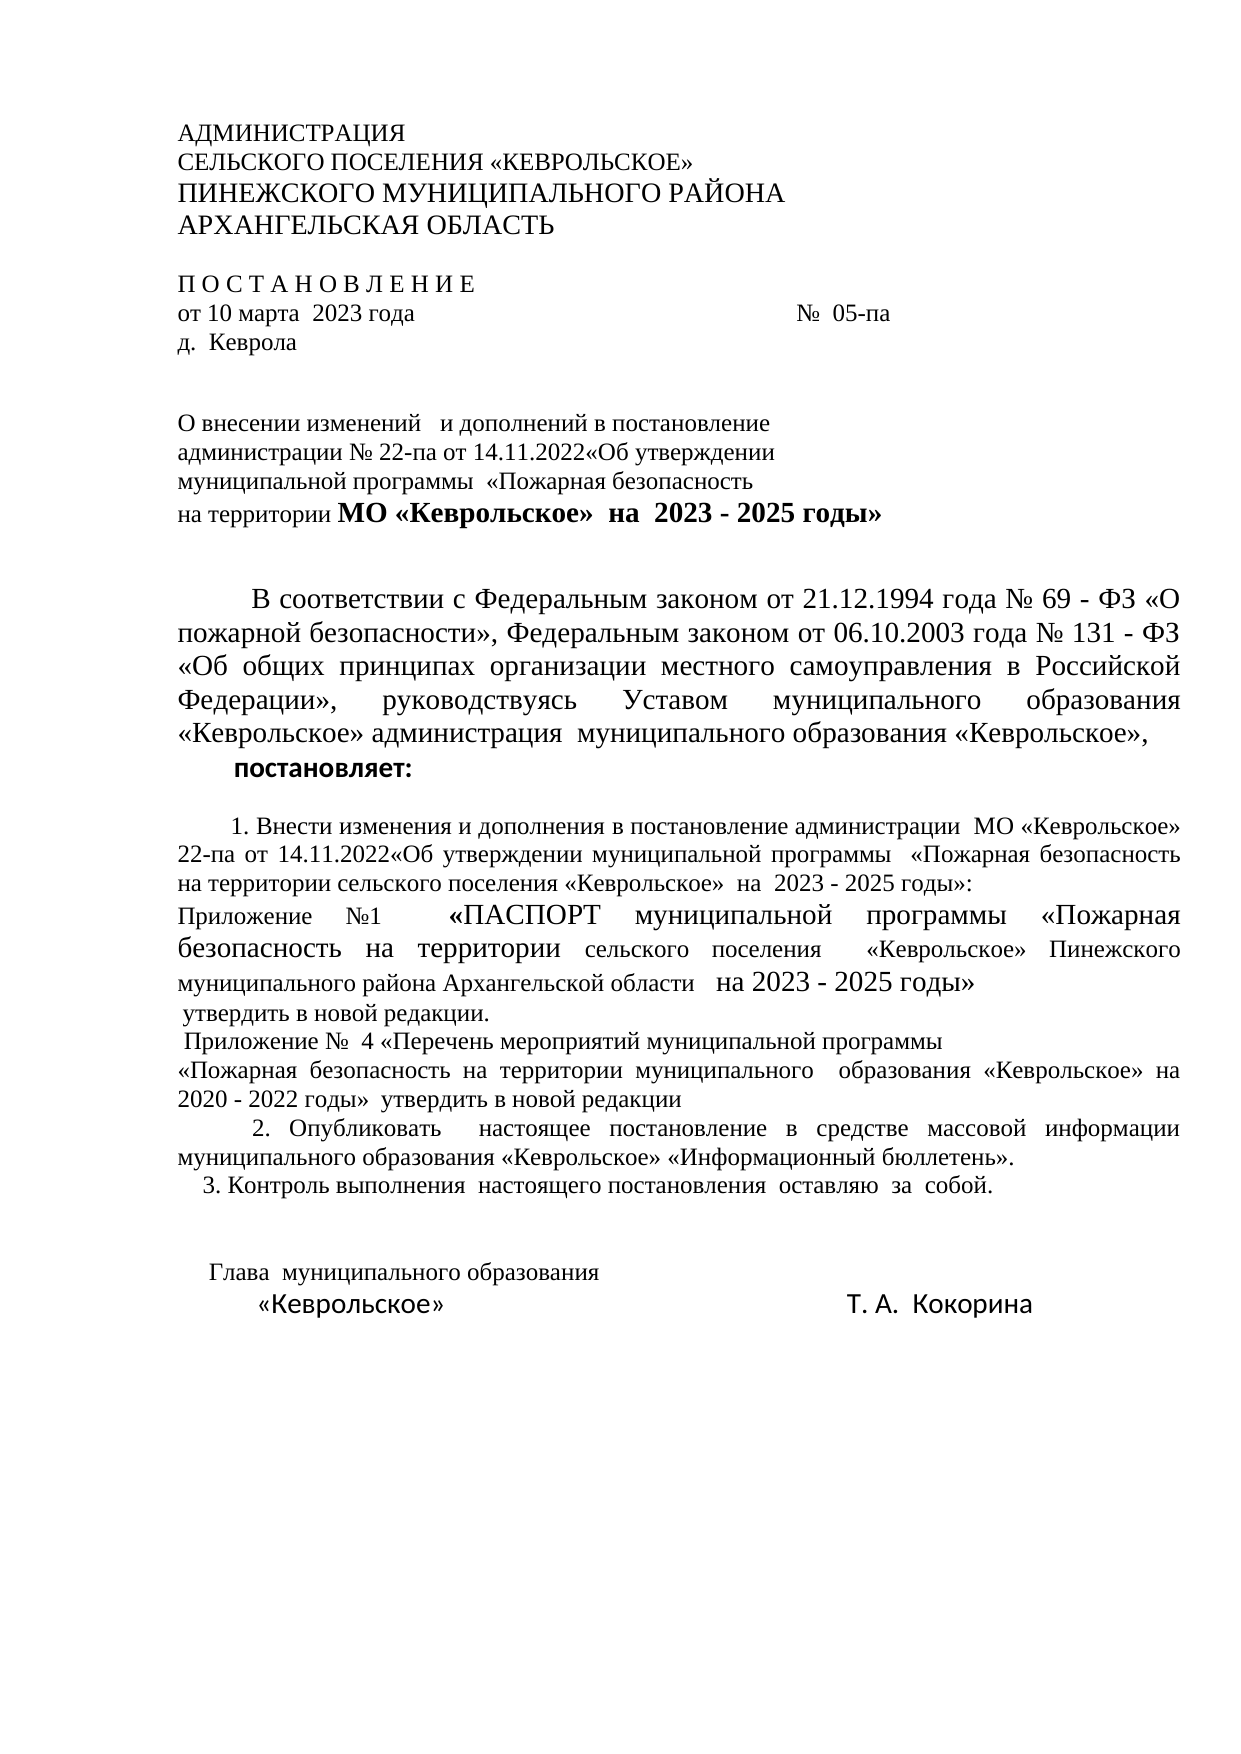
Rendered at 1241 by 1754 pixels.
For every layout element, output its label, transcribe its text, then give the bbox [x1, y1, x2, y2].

text Приложение №1 «ПАСПОРТ муниципальной программы «Пожарная безопасность на территории сельского поселения «Кеврольское» Пинежского муниципального района Архангельской области на 2023 - 2025 годы» [177, 897, 1181, 998]
text АРХАНГЕЛЬСКАЯ ОБЛАСТЬ [177, 208, 1181, 240]
text «Кеврольское» Т. А. Кокорина [177, 1285, 1181, 1321]
text «Пожарная безопасность на территории муниципального образования «Кеврольское» на 2020 - 2022 годы» утвердить в новой редакции [177, 1055, 1181, 1113]
text утвердить в новой редакции. [177, 998, 1181, 1026]
text В соответствии с Федеральным законом от 21.12.1994 года № 69 - ФЗ «О пожарной безопасности», Федеральным законом от 06.10.2003 года № 131 - ФЗ «Об общих принципах организации местного самоуправления в Российской Федерации», руководствуясь Уставом муниципального образования «Кеврольское» администрация муниципального образования «Кеврольское», [177, 581, 1181, 749]
text СЕЛЬСКОГО ПОСЕЛЕНИЯ «КЕВРОЛЬСКОЕ» [177, 147, 1181, 176]
text администрации № 22-па от 14.11.2022«Об утверждении [177, 437, 1181, 466]
text муниципальной программы «Пожарная безопасность [177, 466, 1181, 495]
text ПИНЕЖСКОГО МУНИЦИПАЛЬНОГО РАЙОНА [177, 176, 1181, 208]
text АДМИНИСТРАЦИЯ [177, 118, 1181, 147]
text О внесении изменений и дополнений в постановление [177, 408, 1181, 437]
text д. Кеврола [177, 327, 1181, 355]
text 1. Внести изменения и дополнения в постановление администрации МО «Кеврольское» 22-па от 14.11.2022«Об утверждении муниципальной программы «Пожарная безопасность на территории сельского поселения «Кеврольское» на 2023 - 2025 годы»: [177, 811, 1181, 897]
text 3. Контроль выполнения настоящего постановления оставляю за собой. [177, 1170, 1181, 1199]
text Приложение № 4 «Перечень мероприятий муниципальной программы [177, 1026, 1181, 1055]
text на территории МО «Кеврольское» на 2023 - 2025 годы» [177, 495, 1181, 528]
text от 10 марта 2023 года № 05-па [177, 298, 1181, 327]
text Глава муниципального образования [177, 1257, 1181, 1285]
text П О С Т А Н О В Л Е Н И Е [177, 269, 1181, 298]
text постановляет: [177, 749, 1181, 784]
text 2. Опубликовать настоящее постановление в средстве массовой информации муниципального образования «Кеврольское» «Информационный бюллетень». [177, 1113, 1181, 1170]
